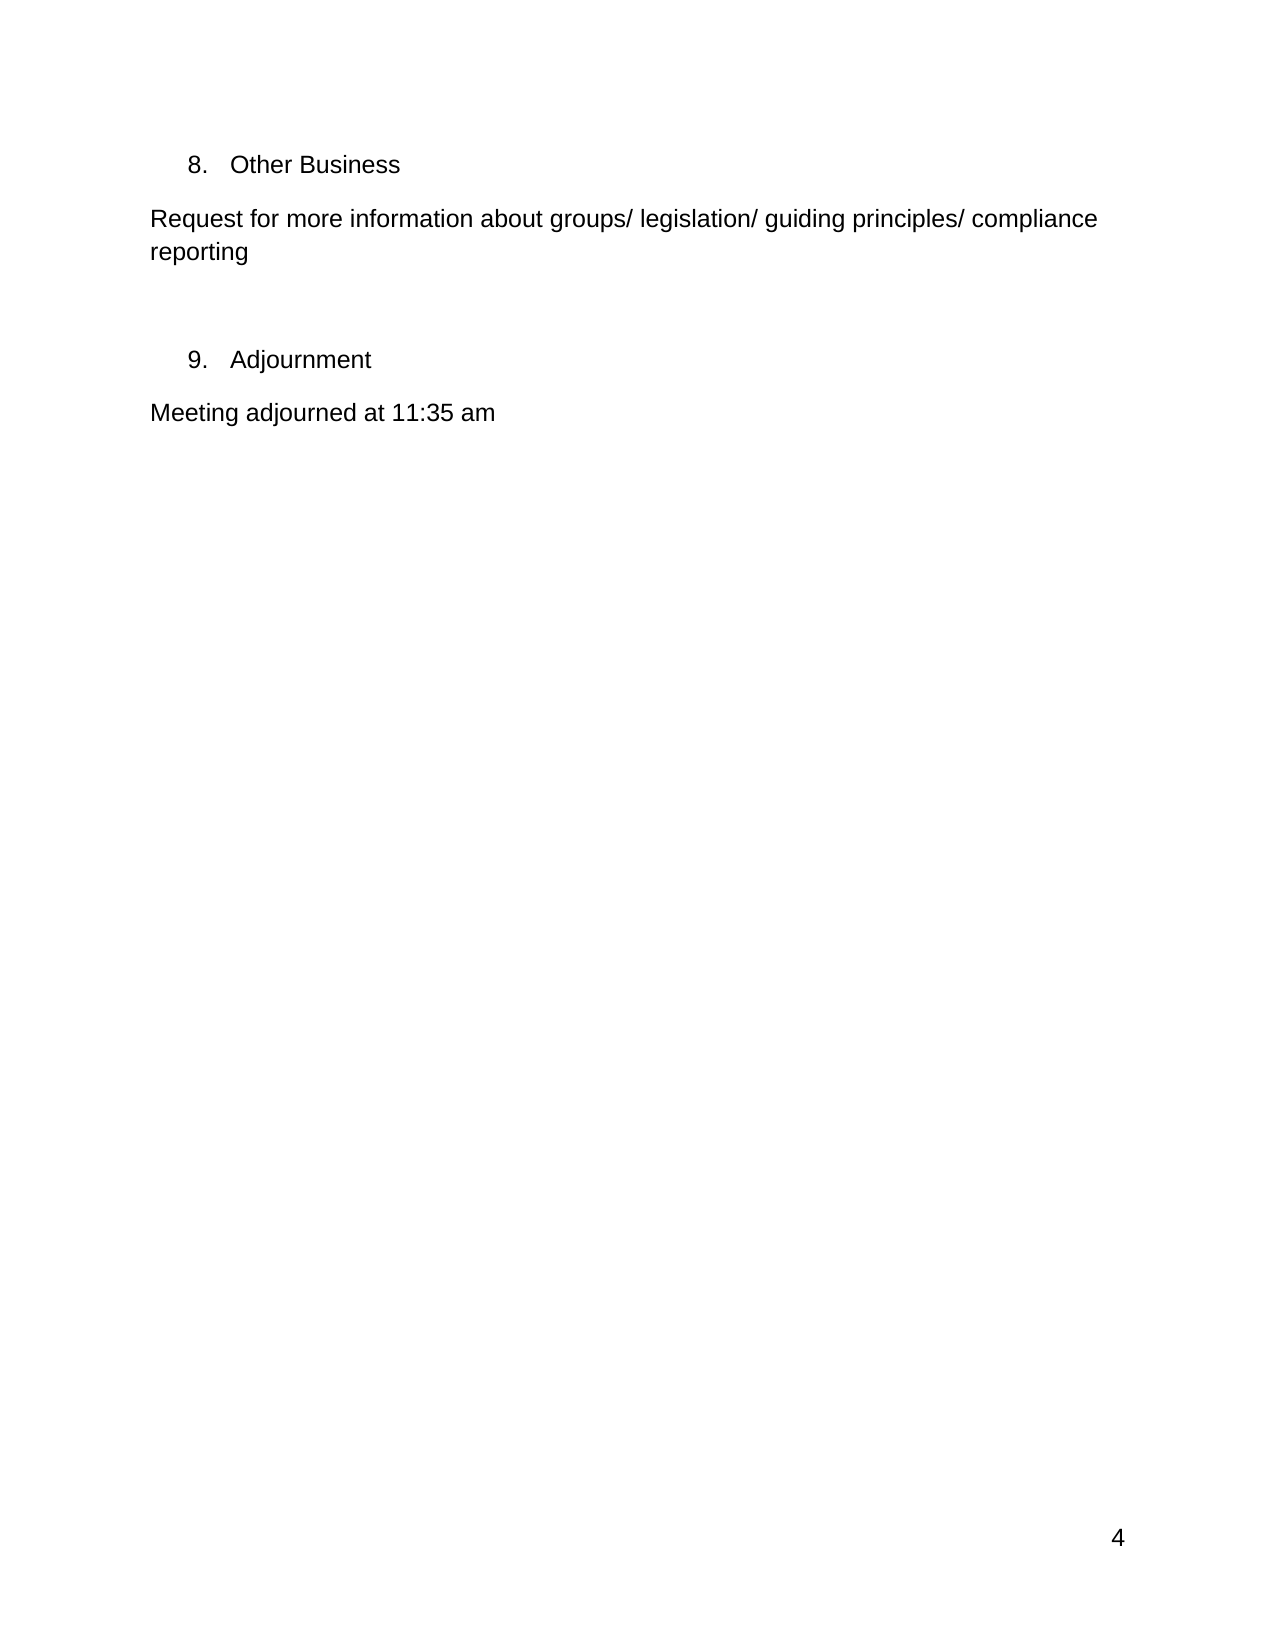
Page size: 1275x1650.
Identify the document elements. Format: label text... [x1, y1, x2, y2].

text Request for more information about groups/ legislation/ guiding principles/ compliance reporting [150, 204, 1125, 266]
text Meeting adjourned at 11:35 am [150, 398, 1125, 427]
subtitle Other Business [187, 150, 1125, 179]
subtitle Adjournment [187, 344, 1125, 373]
